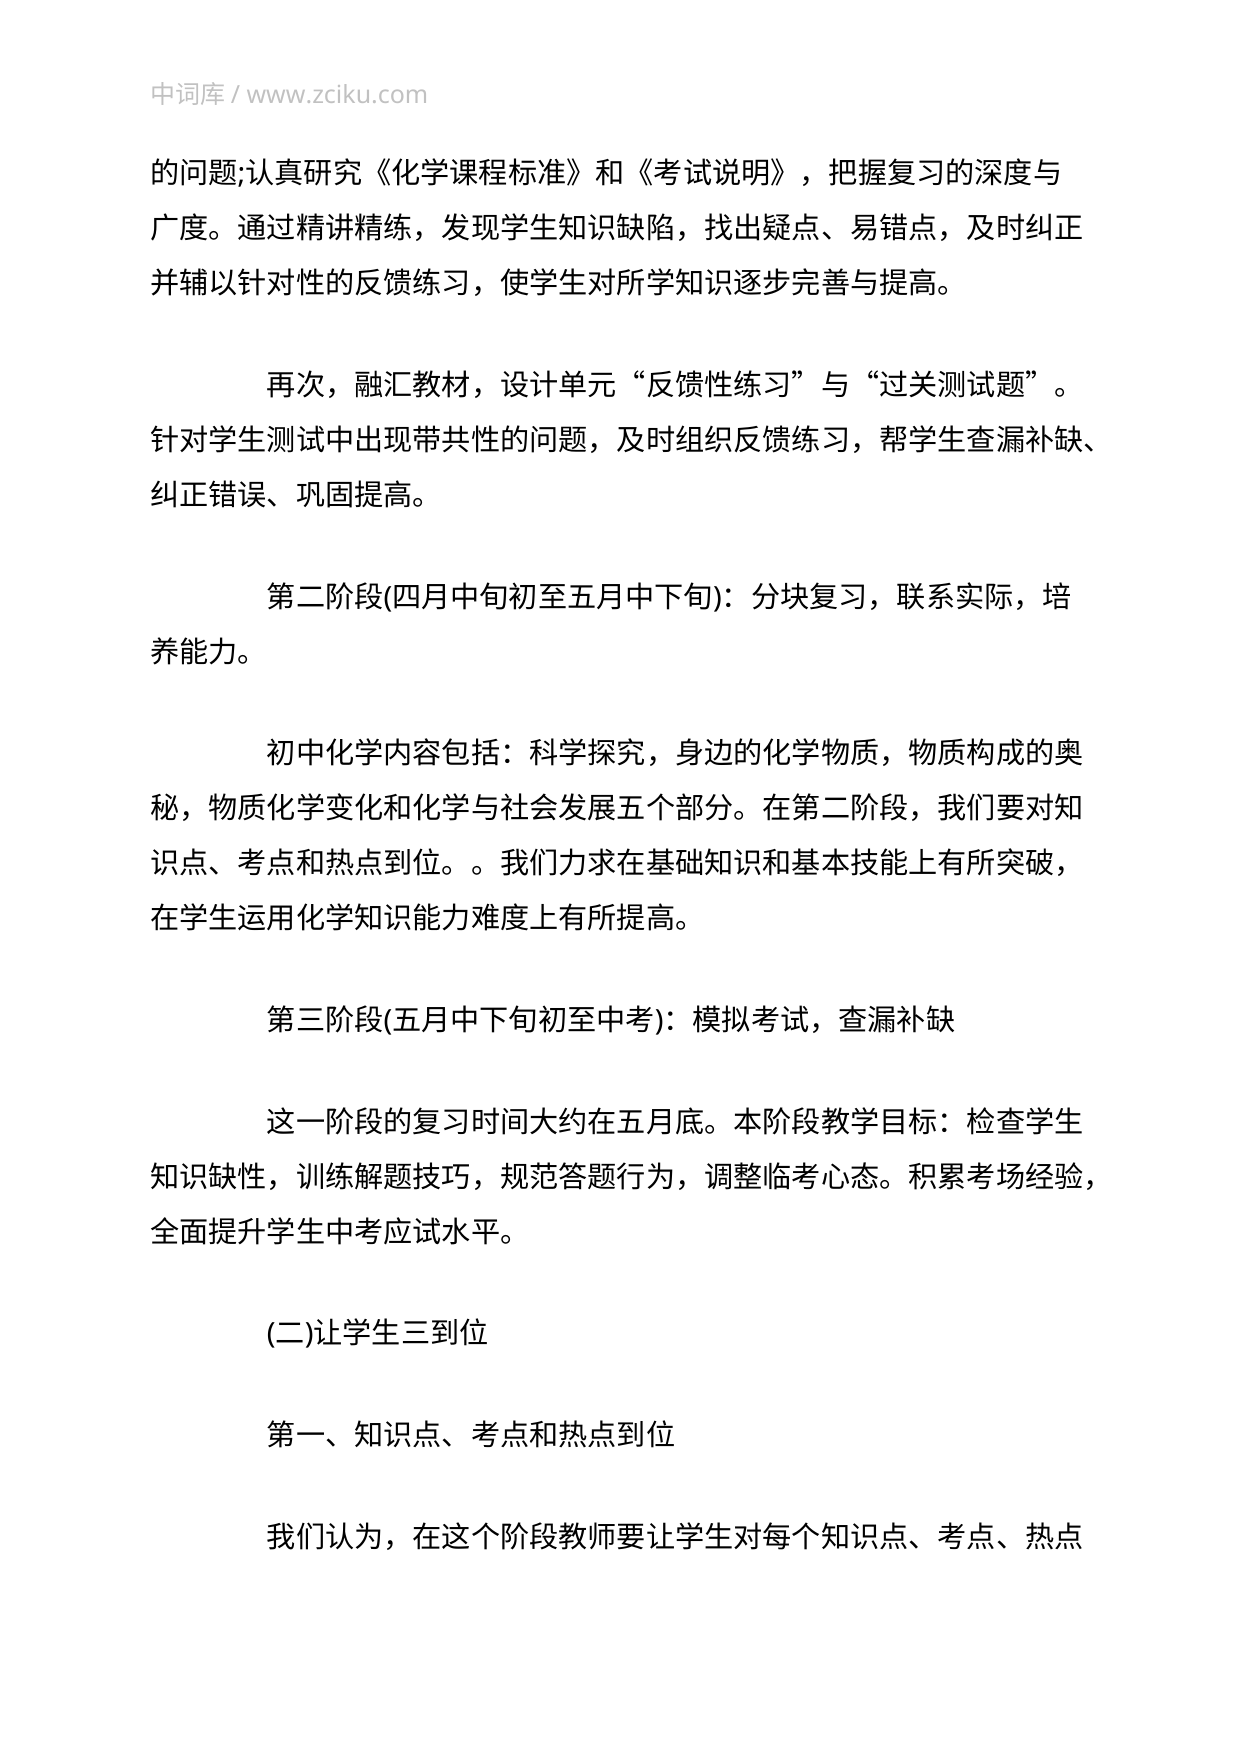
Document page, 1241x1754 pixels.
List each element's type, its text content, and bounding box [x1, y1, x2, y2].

text (二)让学生三到位 [150, 1310, 1090, 1352]
text 第二阶段(四月中旬初至五月中下旬)：分块复习，联系实际，培养能力。 [150, 573, 1090, 671]
text 初中化学内容包括：科学探究，身边的化学物质，物质构成的奥秘，物质化学变化和化学与社会发展五个部分。在第二阶段，我们要对知识点、考点和热点到位。。我们力求在基础知识和基本技能上有所突破，在学生运用化学知识能力难度上有所提高。 [150, 730, 1090, 937]
text 这一阶段的复习时间大约在五月底。本阶段教学目标：检查学生知识缺性，训练解题技巧，规范答题行为，调整临考心态。积累考场经验，全面提升学生中考应试水平。 [150, 1098, 1090, 1251]
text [150, 1514, 1090, 1556]
text 再次，融汇教材，设计单元“反馈性练习”与“过关测试题”。针对学生测试中出现带共性的问题，及时组织反馈练习，帮学生查漏补缺、纠正错误、巩固提高。 [150, 362, 1090, 514]
text 第三阶段(五月中下旬初至中考)：模拟考试，查漏补缺 [150, 996, 1090, 1039]
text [150, 150, 1090, 302]
text 第一、知识点、考点和热点到位 [150, 1412, 1090, 1454]
